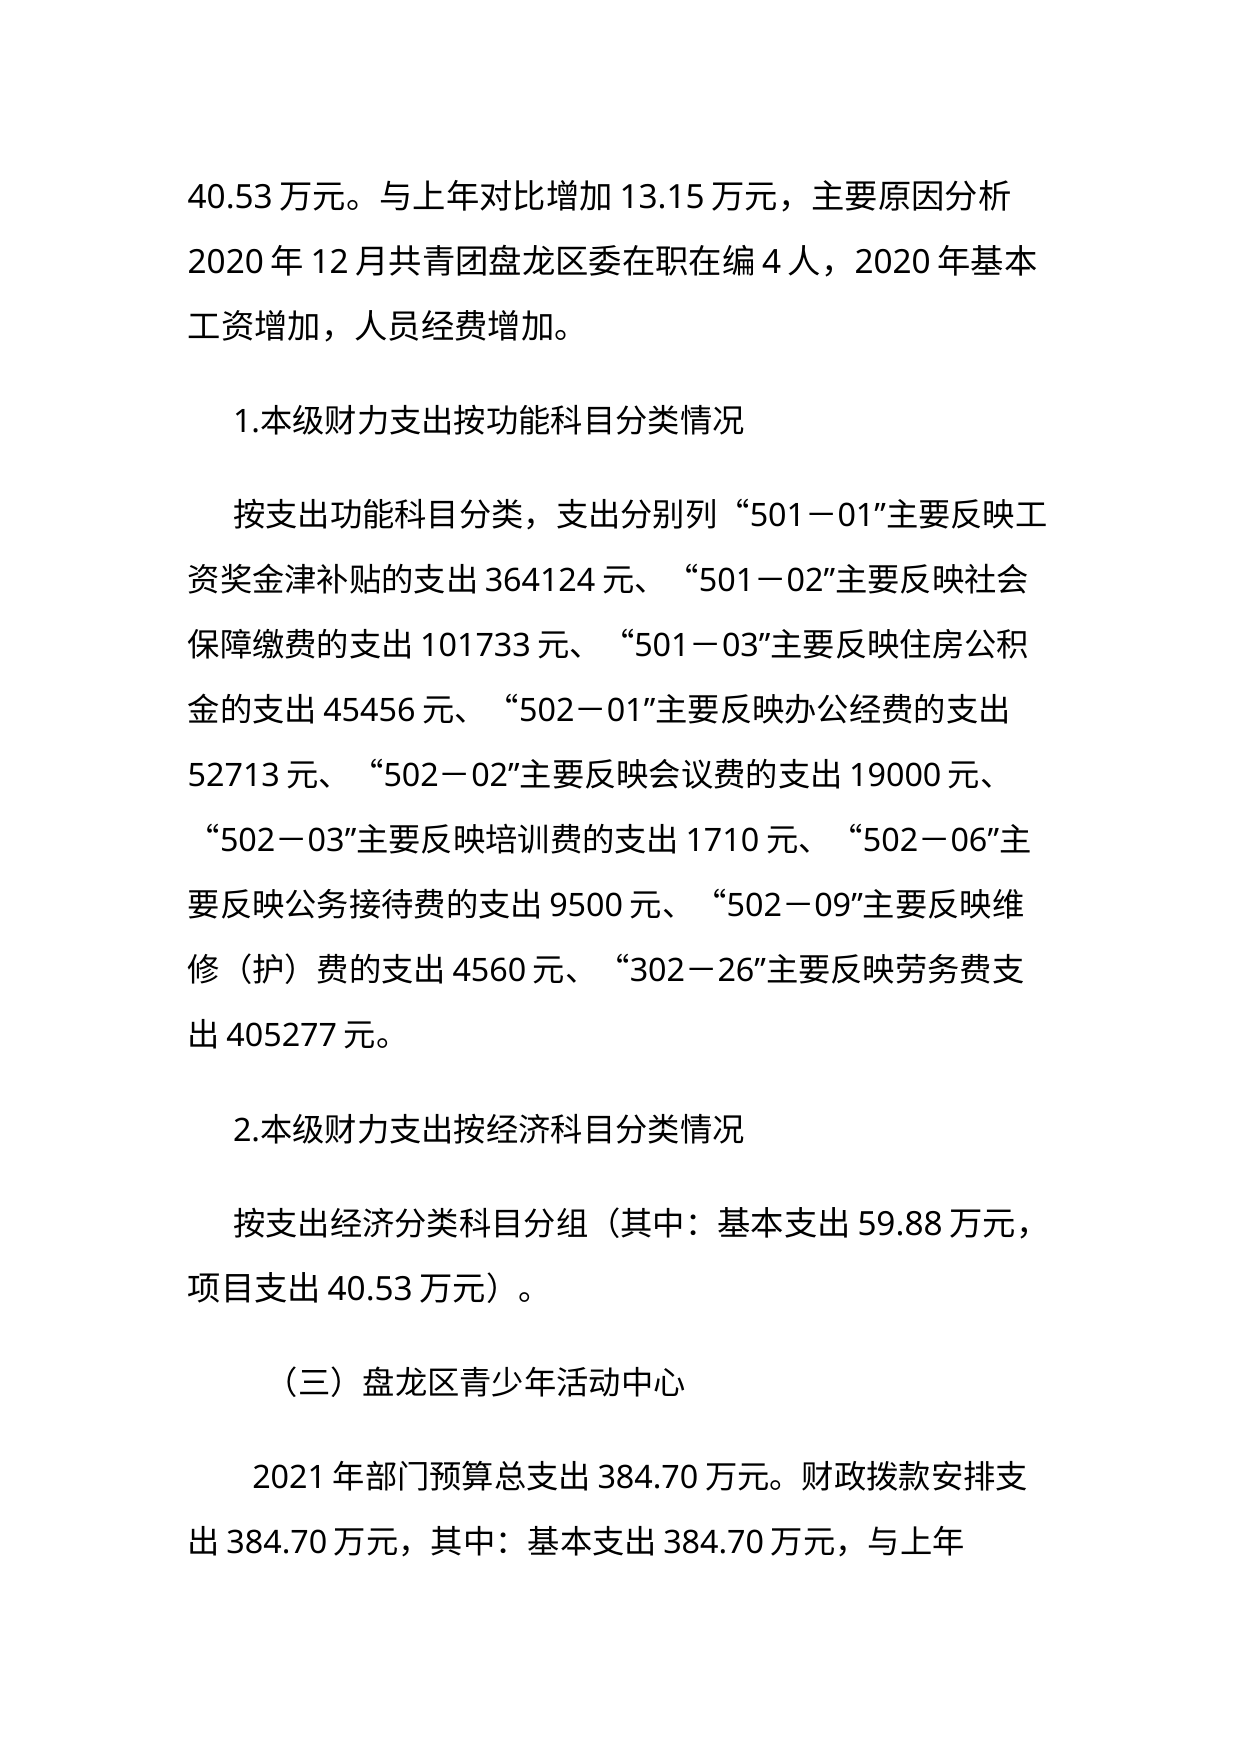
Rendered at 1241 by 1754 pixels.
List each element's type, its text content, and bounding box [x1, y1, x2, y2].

text 按支出功能科目分类，支出分别列“501－01”主要反映工资奖金津补贴的支出364124元、“501－02”主要反映社会保障缴费的支出101733元、“501－03”主要反映住房公积金的支出45456元、“502－01”主要反映办公经费的支出52713元、“502－02”主要反映会议费的支出19000元、“502－03”主要反映培训费的支出1710元、“502－06”主要反映公务接待费的支出9500元、“502－09”主要反映维修（护）费的支出4560元、“302－26”主要反映劳务费支出405277元。 [187, 480, 1053, 1065]
text 1.本级财力支出按功能科目分类情况 [187, 386, 1053, 451]
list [187, 1442, 1053, 1572]
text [187, 162, 1053, 357]
text 2.本级财力支出按经济科目分类情况 [187, 1094, 1053, 1159]
text 按支出经济分类科目分组（其中：基本支出59.88万元，项目支出40.53万元）。 [187, 1189, 1053, 1319]
list 盘龙区青少年活动中心 [187, 1348, 1053, 1413]
